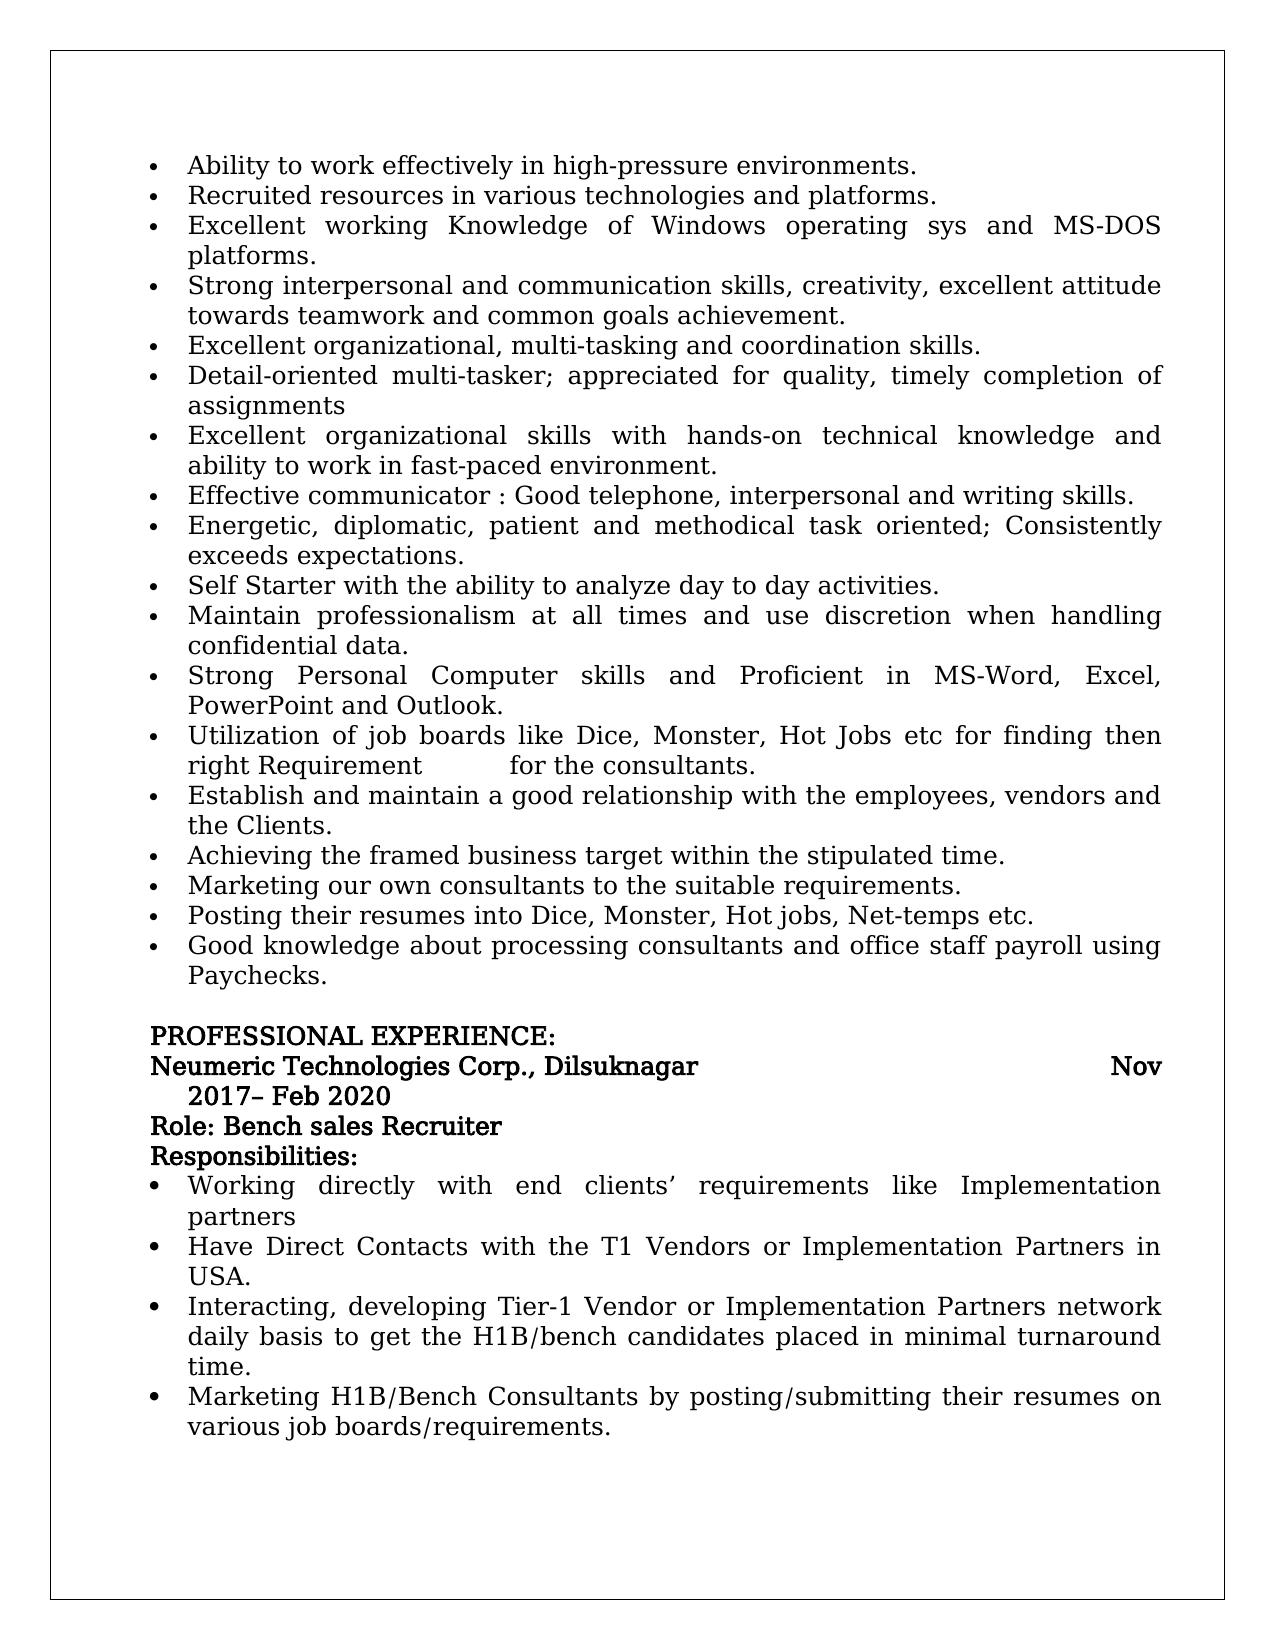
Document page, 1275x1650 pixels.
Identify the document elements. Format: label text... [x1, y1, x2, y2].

list Strong interpersonal and communication skills, creativity, excellent attitude towards teamwork and common goals achievement. [150, 270, 1162, 330]
list Working directly with end clients’ requirements like Implementation partners [150, 1170, 1162, 1230]
text Role: Bench sales Recruiter [150, 1110, 1162, 1140]
list Marketing H1B/Bench Consultants by posting/submitting their resumes on various job boards/requirements. [150, 1381, 1162, 1441]
text Responsibilities: [150, 1140, 1162, 1170]
list Detail-oriented multi-tasker; appreciated for quality, timely completion of assignments [150, 360, 1162, 420]
list Achieving the framed business target within the stipulated time. [150, 840, 1162, 870]
list Self Starter with the ability to analyze day to day activities. [150, 570, 1162, 600]
list Effective communicator : Good telephone, interpersonal and writing skills. [150, 480, 1162, 510]
text PROFESSIONAL EXPERIENCE: [150, 1020, 1162, 1050]
list Ability to work effectively in high-pressure environments. [150, 150, 1162, 180]
list Marketing our own consultants to the suitable requirements. [150, 870, 1162, 900]
list Posting their resumes into Dice, Monster, Hot jobs, Net-temps etc. [150, 900, 1162, 930]
list Excellent working Knowledge of Windows operating sys and MS-DOS platforms. [150, 210, 1162, 270]
list Maintain professionalism at all times and use discretion when handling confidential data. [150, 600, 1162, 660]
list Strong Personal Computer skills and Proficient in MS-Word, Excel, PowerPoint and Outlook. [150, 660, 1162, 720]
list Establish and maintain a good relationship with the employees, vendors and the Clients. [150, 780, 1162, 840]
list Interacting, developing Tier-1 Vendor or Implementation Partners network daily basis to get the H1B/bench candidates placed in minimal turnaround time. [150, 1290, 1162, 1381]
list Have Direct Contacts with the T1 Vendors or Implementation Partners in USA. [150, 1230, 1162, 1290]
list Recruited resources in various technologies and platforms. [150, 180, 1162, 210]
list Good knowledge about processing consultants and office staff payroll using Paychecks. [150, 930, 1162, 990]
list Excellent organizational, multi-tasking and coordination skills. [150, 330, 1162, 360]
list Energetic, diplomatic, patient and methodical task oriented; Consistently exceeds expectations. [150, 510, 1162, 570]
list Excellent organizational skills with hands-on technical knowledge and ability to work in fast-paced environment. [150, 420, 1162, 480]
list Utilization of job boards like Dice, Monster, Hot Jobs etc for finding then right Requirement for the consultants. [150, 720, 1162, 780]
text Neumeric Technologies Corp., Dilsuknagar Nov 2017– Feb 2020 [150, 1050, 1162, 1110]
